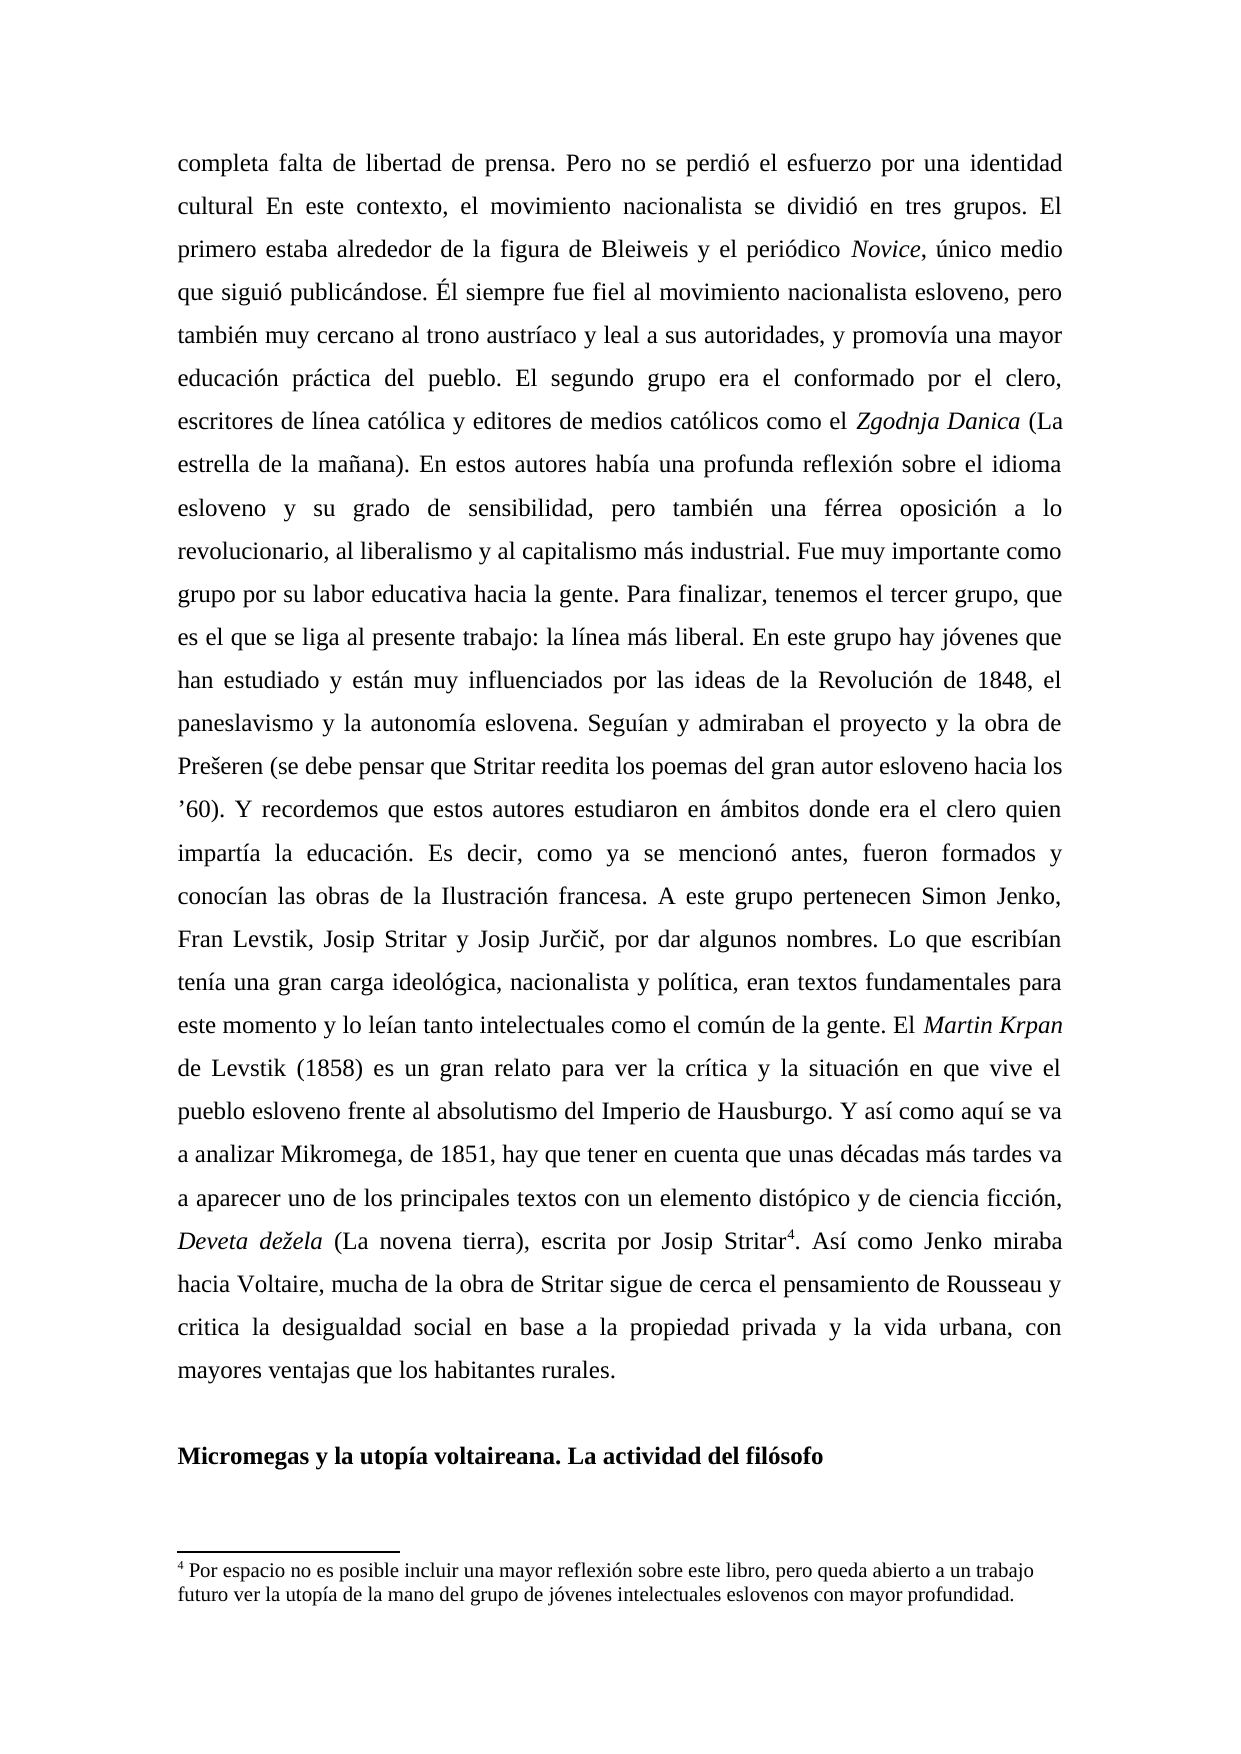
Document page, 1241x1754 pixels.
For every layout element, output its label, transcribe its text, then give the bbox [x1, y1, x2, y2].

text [177, 148, 1063, 1384]
text Micromegas y la utopía voltaireana. La actividad del filósofo [177, 1441, 1063, 1470]
